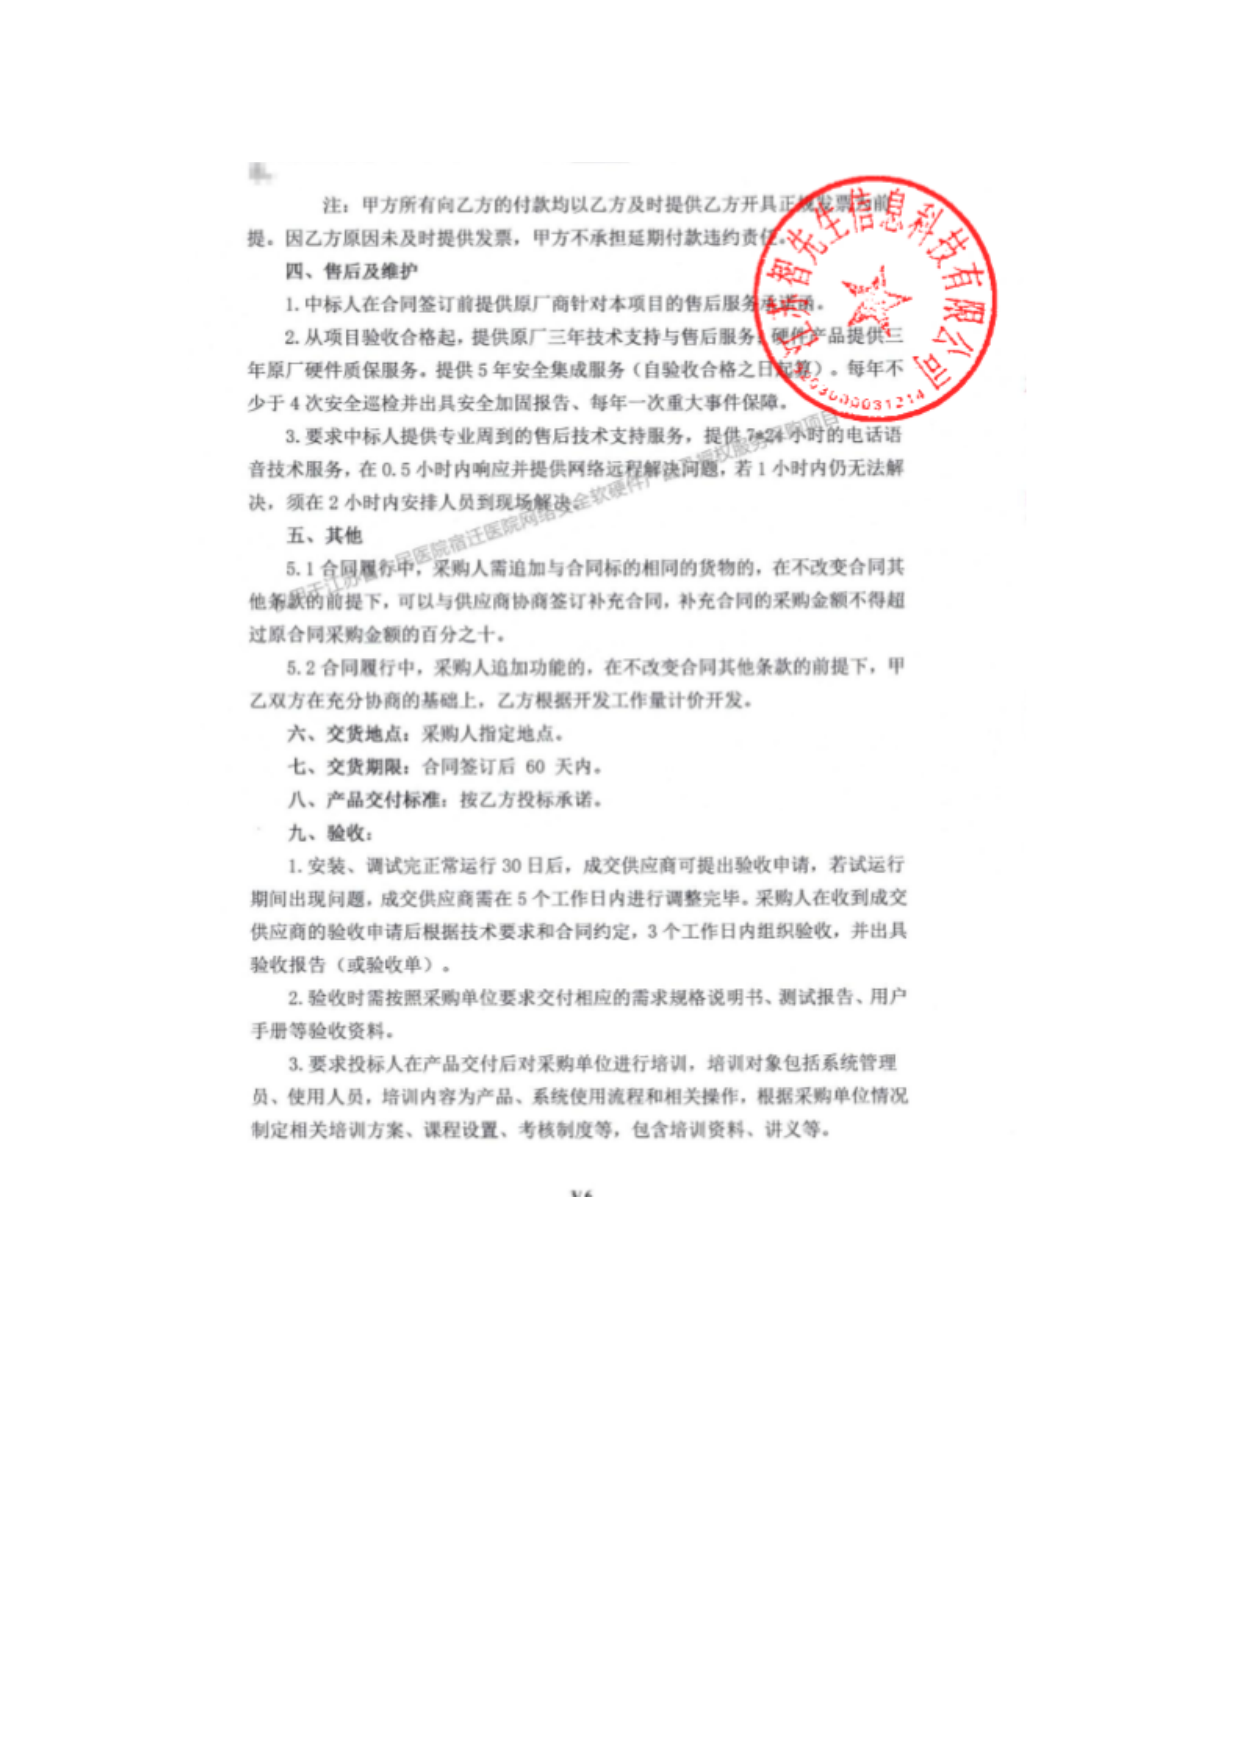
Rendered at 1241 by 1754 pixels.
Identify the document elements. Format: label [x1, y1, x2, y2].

picture [187, 162, 1027, 1197]
